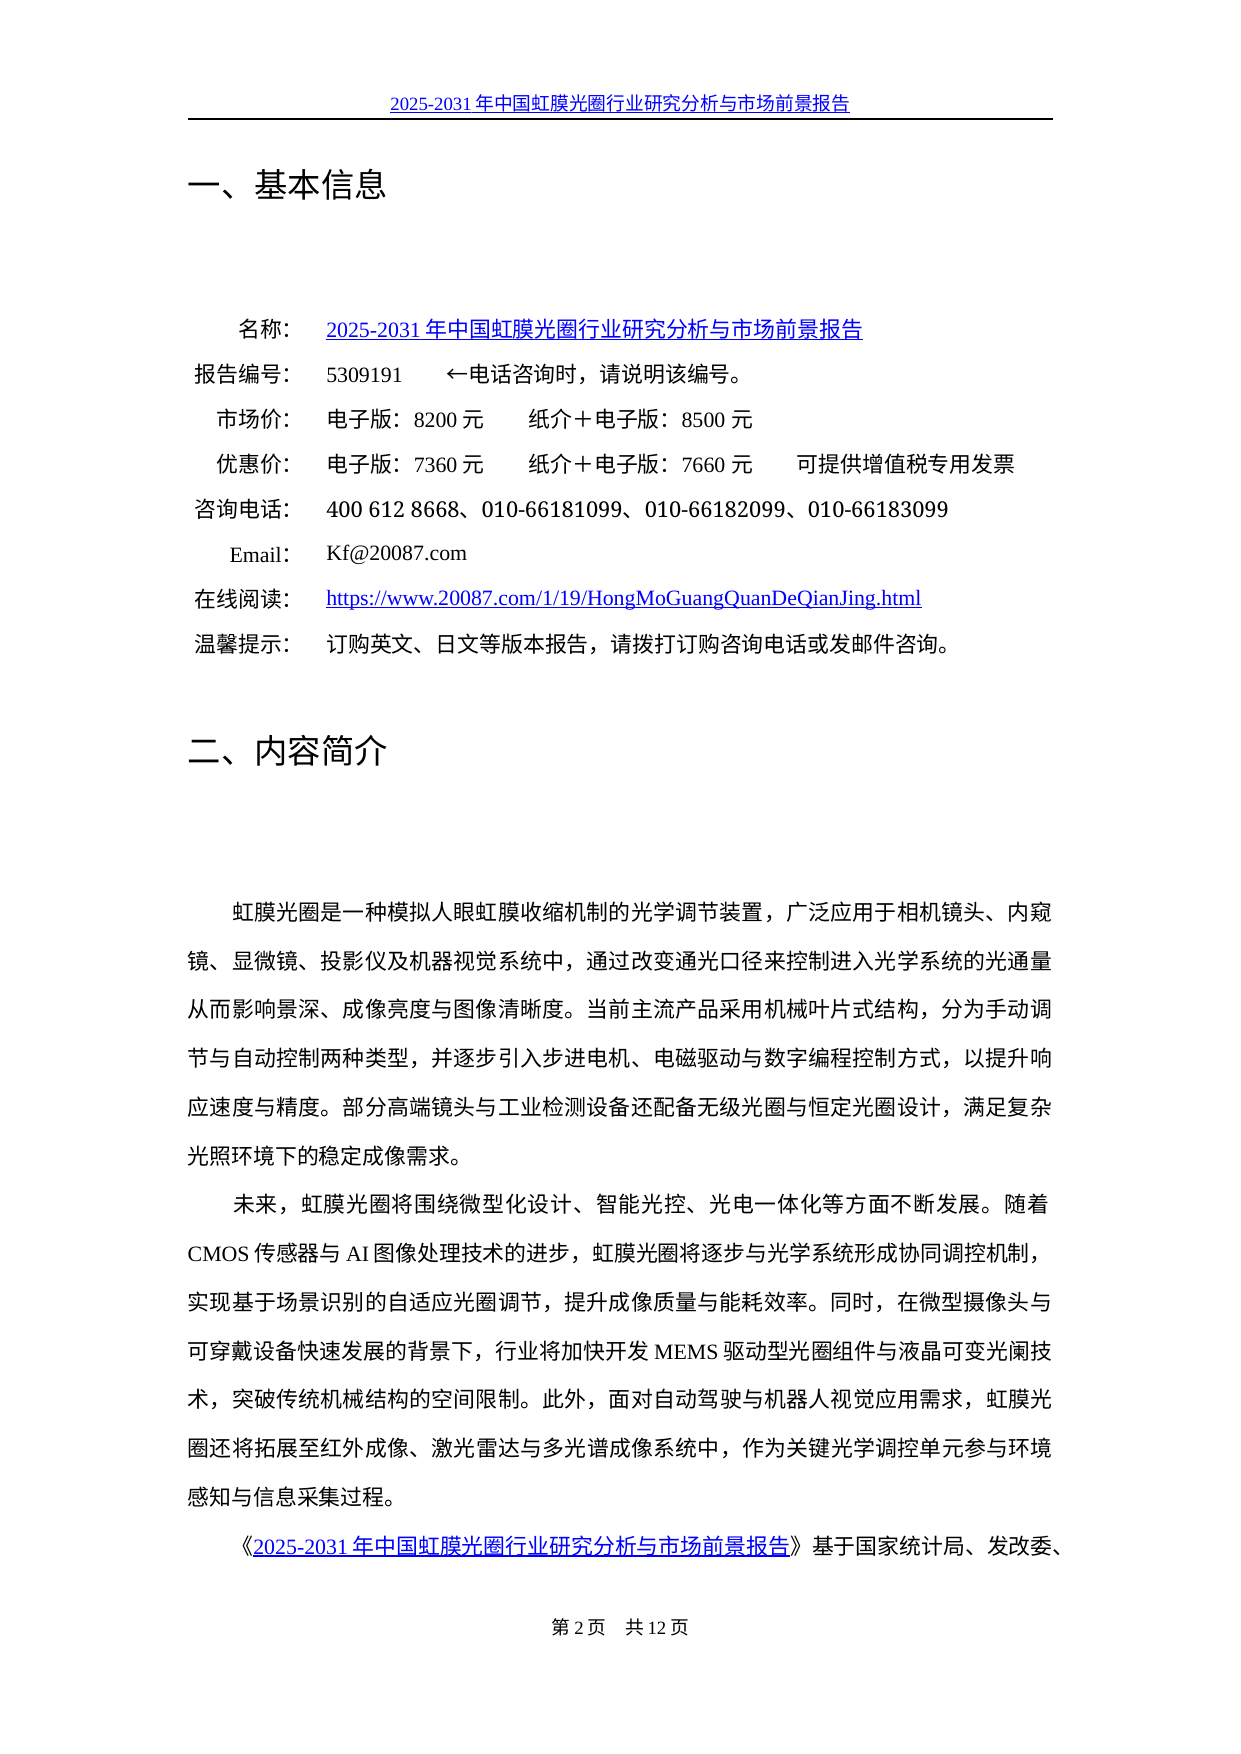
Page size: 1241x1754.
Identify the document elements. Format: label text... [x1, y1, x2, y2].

table_cell 5309191 ←电话咨询时，请说明该编号。 [315, 357, 1073, 402]
table_cell 优惠价： [167, 447, 315, 492]
table_cell 温馨提示： [167, 627, 315, 672]
table_cell Email： [167, 537, 315, 582]
table_cell 市场价： [167, 402, 315, 447]
title 二、内容简介 [187, 717, 1053, 782]
table_cell Kf@20087.com [315, 537, 1073, 582]
table_header 名称： [167, 312, 315, 357]
table_cell 订购英文、日文等版本报告，请拨打订购咨询电话或发邮件咨询。 [315, 627, 1073, 672]
table_cell 电子版：8200 元 纸介＋电子版：8500 元 [315, 402, 1073, 447]
title 一、基本信息 [187, 150, 1053, 215]
table_cell 咨询电话： [167, 492, 315, 537]
table_header 2025-2031年中国虹膜光圈行业研究分析与市场前景报告 [315, 312, 1073, 357]
table_cell 400 612 8668、010-66181099、010-66182099、010-66183099 [315, 492, 1073, 537]
table_cell [315, 582, 1073, 627]
table_cell 在线阅读： [167, 582, 315, 627]
table_cell 报告编号： [167, 357, 315, 402]
table_cell 电子版：7360 元 纸介＋电子版：7660 元 可提供增值税专用发票 [315, 447, 1073, 492]
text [187, 894, 1053, 1561]
